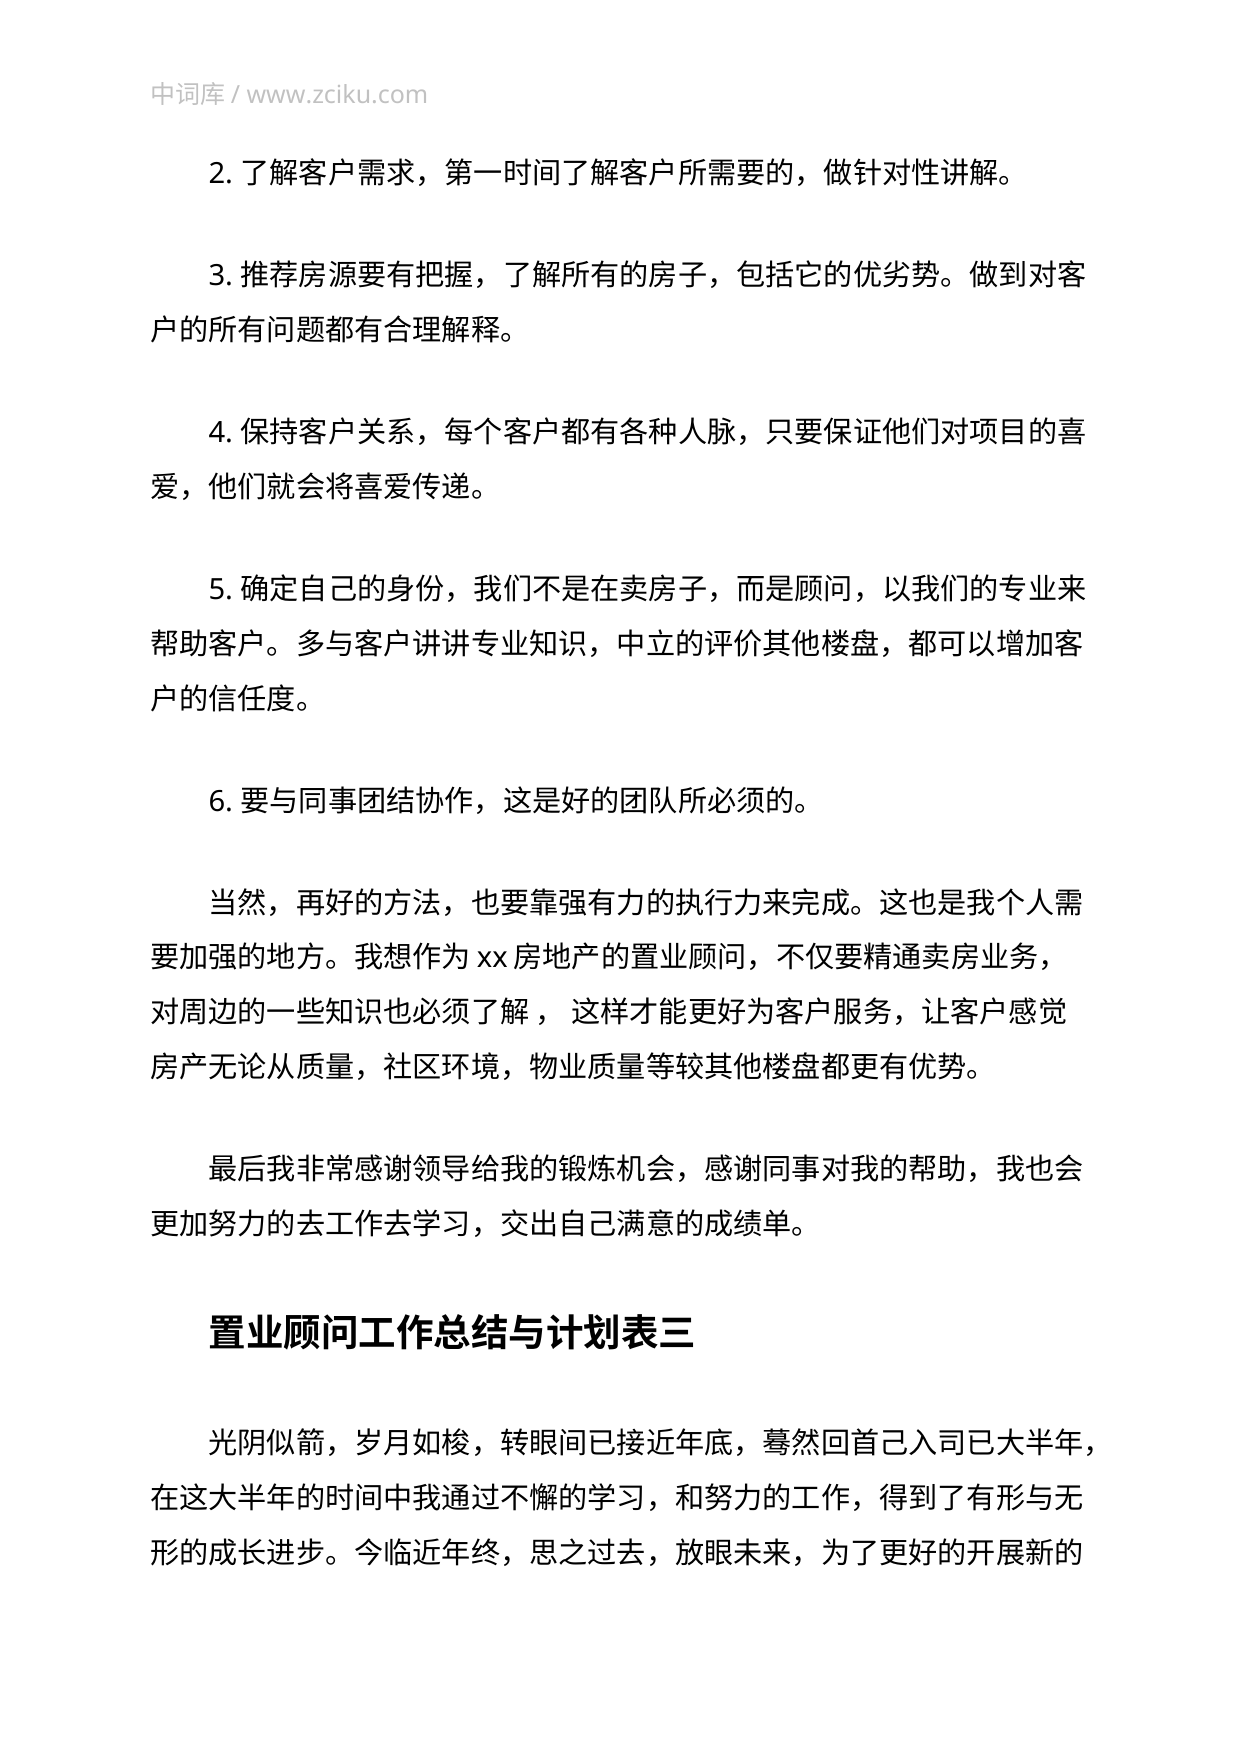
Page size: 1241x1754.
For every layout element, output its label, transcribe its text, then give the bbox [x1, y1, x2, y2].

text 最后我非常感谢领导给我的锻炼机会，感谢同事对我的帮助，我也会更加努力的去工作去学习，交出自己满意的成绩单。 [150, 1146, 1090, 1243]
text 6. 要与同事团结协作，这是好的团队所必须的。 [150, 777, 1090, 819]
text 置业顾问工作总结与计划表三 [150, 1302, 1090, 1357]
text 5. 确定自己的身份，我们不是在卖房子，而是顾问，以我们的专业来帮助客户。多与客户讲讲专业知识，中立的评价其他楼盘，都可以增加客户的信任度。 [150, 566, 1090, 718]
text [150, 1420, 1090, 1572]
text 4. 保持客户关系，每个客户都有各种人脉，只要保证他们对项目的喜爱，他们就会将喜爱传递。 [150, 409, 1090, 506]
text 3. 推荐房源要有把握，了解所有的房子，包括它的优劣势。做到对客户的所有问题都有合理解释。 [150, 252, 1090, 349]
text 2. 了解客户需求，第一时间了解客户所需要的，做针对性讲解。 [150, 150, 1090, 192]
text 当然，再好的方法，也要靠强有力的执行力来完成。这也是我个人需要加强的地方。我想作为xx房地产的置业顾问，不仅要精通卖房业务，对周边的一些知识也必须了解 ， 这样才能更好为客户服务，让客户感觉房产无论从质量，社区环境，物业质量等较其他楼盘都更有优势。 [150, 879, 1090, 1086]
